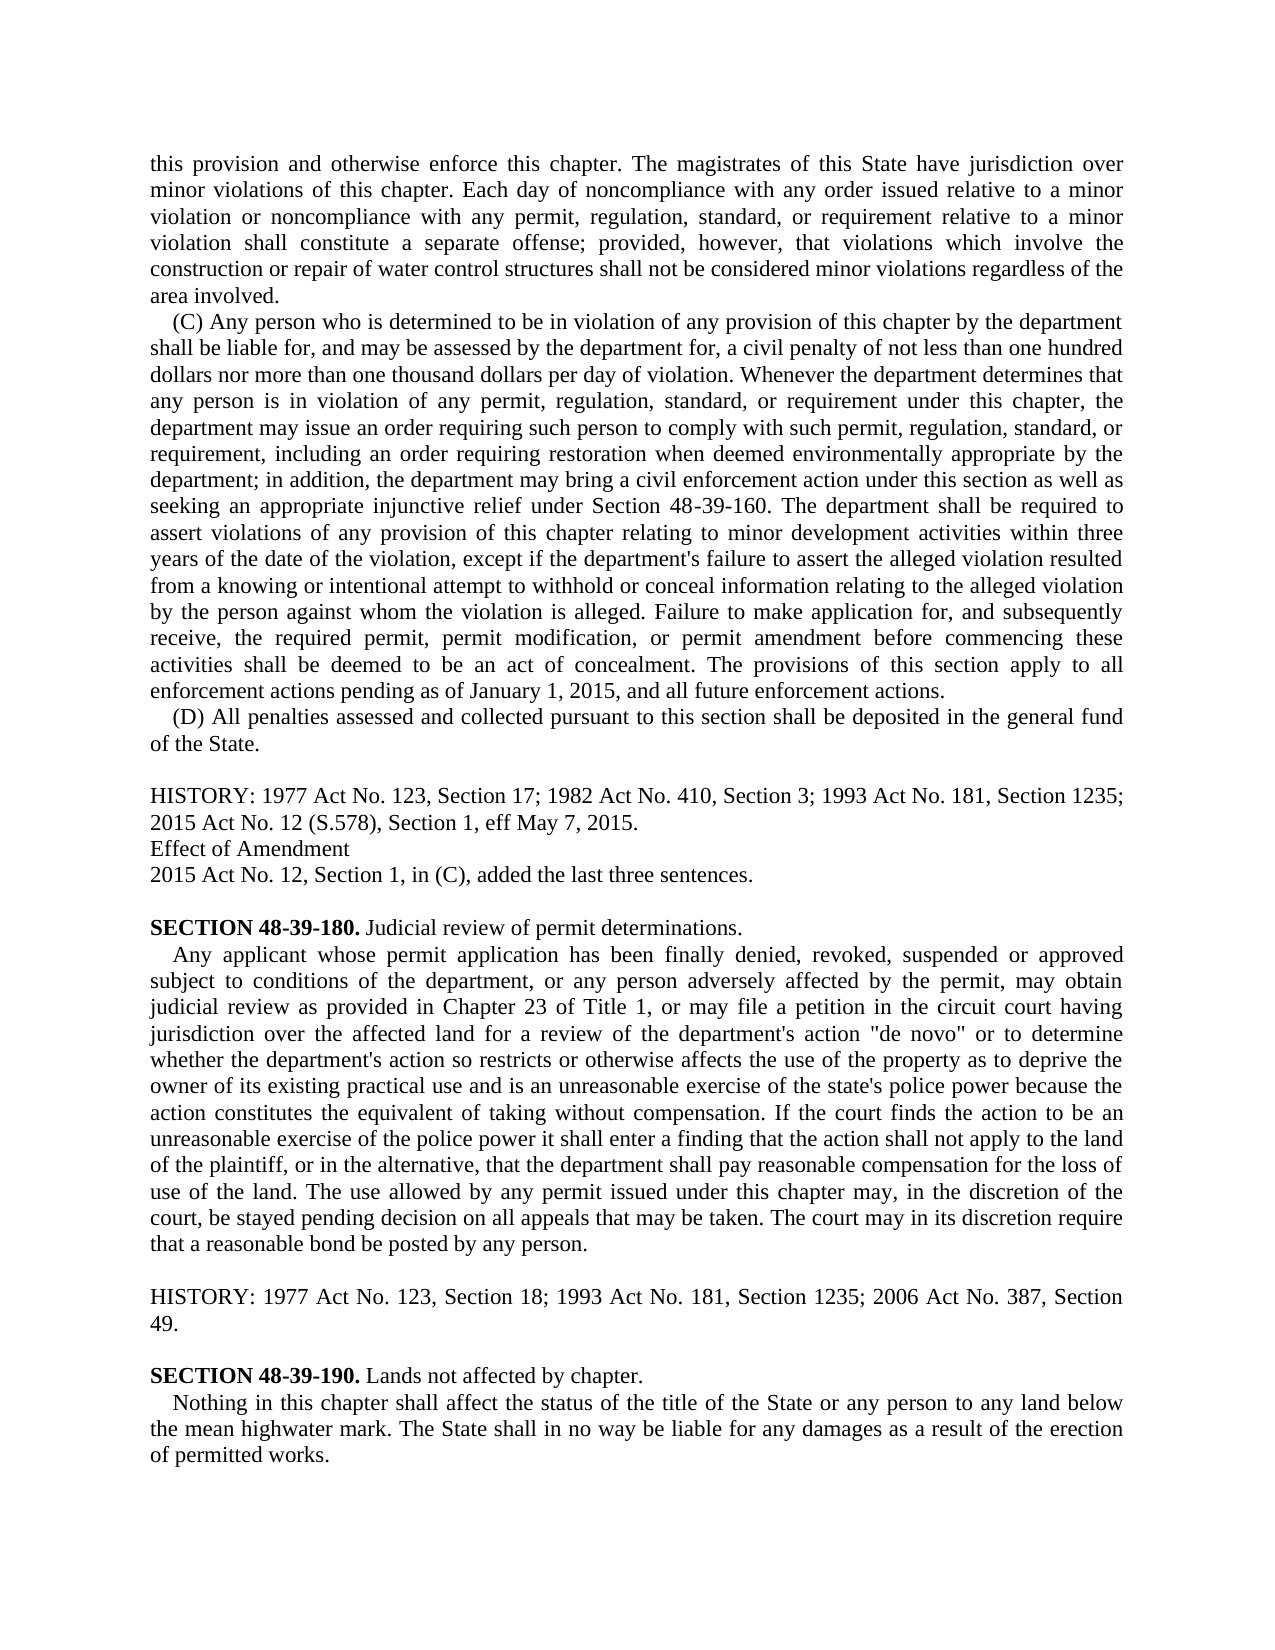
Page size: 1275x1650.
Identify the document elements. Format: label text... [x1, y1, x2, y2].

text Any applicant whose permit application has been finally denied, revoked, suspended or approved subject to conditions of the department, or any person adversely affected by the permit, may obtain judicial review as provided in Chapter 23 of Title 1, or may file a petition in the circuit court having jurisdiction over the affected land for a review of the department's action "de novo" or to determine whether the department's action so restricts or otherwise affects the use of the property as to deprive the owner of its existing practical use and is an unreasonable exercise of the state's police power because the action constitutes the equivalent of taking without compensation. If the court finds the action to be an unreasonable exercise of the police power it shall enter a finding that the action shall not apply to the land of the plaintiff, or in the alternative, that the department shall pay reasonable compensation for the loss of use of the land. The use allowed by any permit issued under this chapter may, in the discretion of the court, be stayed pending decision on all appeals that may be taken. The court may in its discretion require that a reasonable bond be posted by any person. [150, 941, 1125, 1257]
text 2015 Act No. 12, Section 1, in (C), added the last three sentences. [150, 862, 1125, 888]
text (D) All penalties assessed and collected pursuant to this section shall be deposited in the general fund of the State. [150, 703, 1125, 756]
text SECTION 48-39-180. Judicial review of permit determinations. [150, 914, 1125, 941]
text HISTORY: 1977 Act No. 123, Section 18; 1993 Act No. 181, Section 1235; 2006 Act No. 387, Section 49. [150, 1283, 1125, 1336]
text SECTION 48-39-190. Lands not affected by chapter. [150, 1362, 1125, 1389]
text Effect of Amendment [150, 835, 1125, 862]
text HISTORY: 1977 Act No. 123, Section 17; 1982 Act No. 410, Section 3; 1993 Act No. 181, Section 1235; 2015 Act No. 12 (S.578), Section 1, eff May 7, 2015. [150, 782, 1125, 835]
text Nothing in this chapter shall affect the status of the title of the State or any person to any land below the mean highwater mark. The State shall in no way be liable for any damages as a result of the erection of permitted works. [150, 1389, 1125, 1468]
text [150, 150, 1125, 308]
text (C) Any person who is determined to be in violation of any provision of this chapter by the department shall be liable for, and may be assessed by the department for, a civil penalty of not less than one hundred dollars nor more than one thousand dollars per day of violation. Whenever the department determines that any person is in violation of any permit, regulation, standard, or requirement under this chapter, the department may issue an order requiring such person to comply with such permit, regulation, standard, or requirement, including an order requiring restoration when deemed environmentally appropriate by the department; in addition, the department may bring a civil enforcement action under this section as well as seeking an appropriate injunctive relief under Section 48-39-160. The department shall be required to assert violations of any provision of this chapter relating to minor development activities within three years of the date of the violation, except if the department's failure to assert the alleged violation resulted from a knowing or intentional attempt to withhold or conceal information relating to the alleged violation by the person against whom the violation is alleged. Failure to make application for, and subsequently receive, the required permit, permit modification, or permit amendment before commencing these activities shall be deemed to be an act of concealment. The provisions of this section apply to all enforcement actions pending as of January 1, 2015, and all future enforcement actions. [150, 308, 1125, 703]
